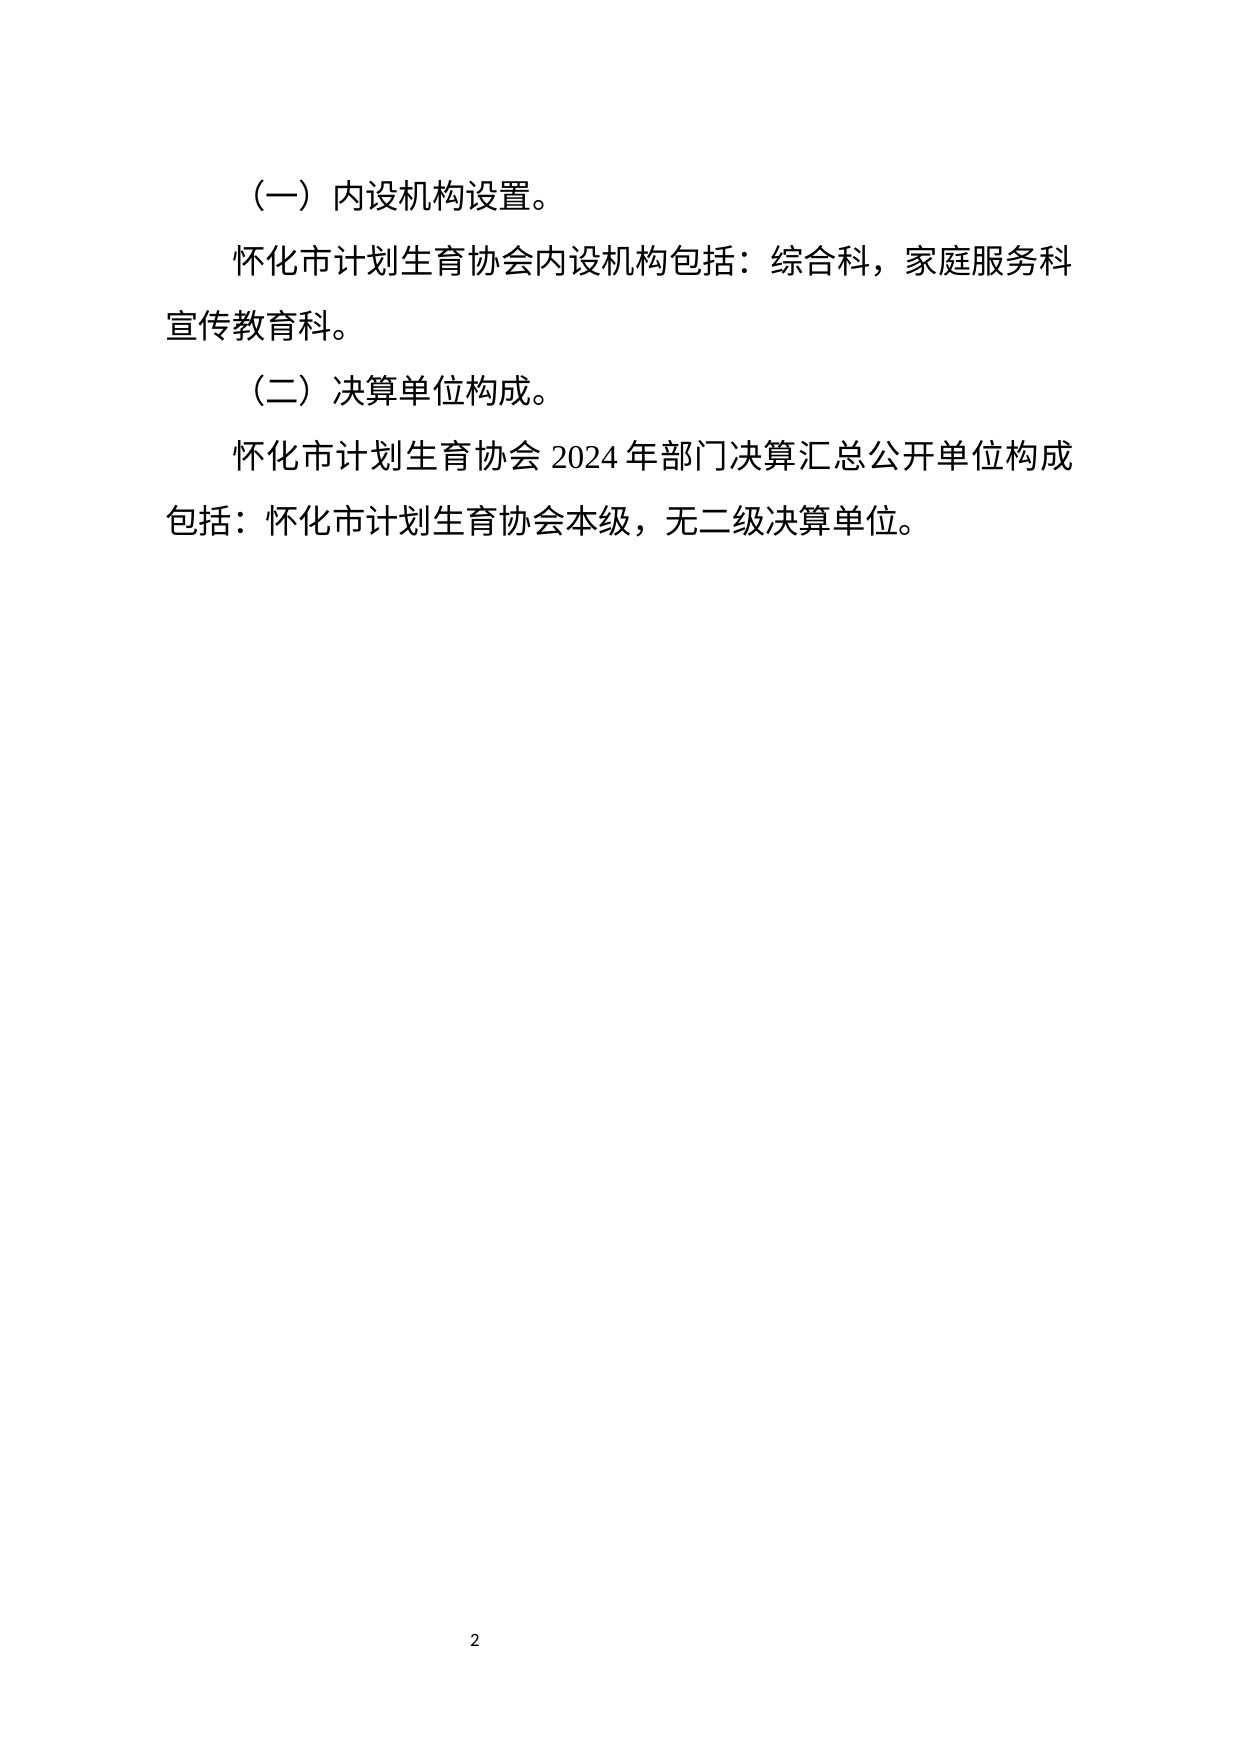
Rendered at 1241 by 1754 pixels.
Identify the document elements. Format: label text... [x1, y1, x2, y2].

text （二）决算单位构成。 [165, 357, 1075, 422]
text （一）内设机构设置。 [165, 162, 1075, 227]
text 怀化市计划生育协会内设机构包括：综合科，家庭服务科，宣传教育科。 [165, 227, 1075, 357]
text 怀化市计划生育协会2024年部门决算汇总公开单位构成包括：怀化市计划生育协会本级，无二级决算单位。 [165, 422, 1075, 552]
